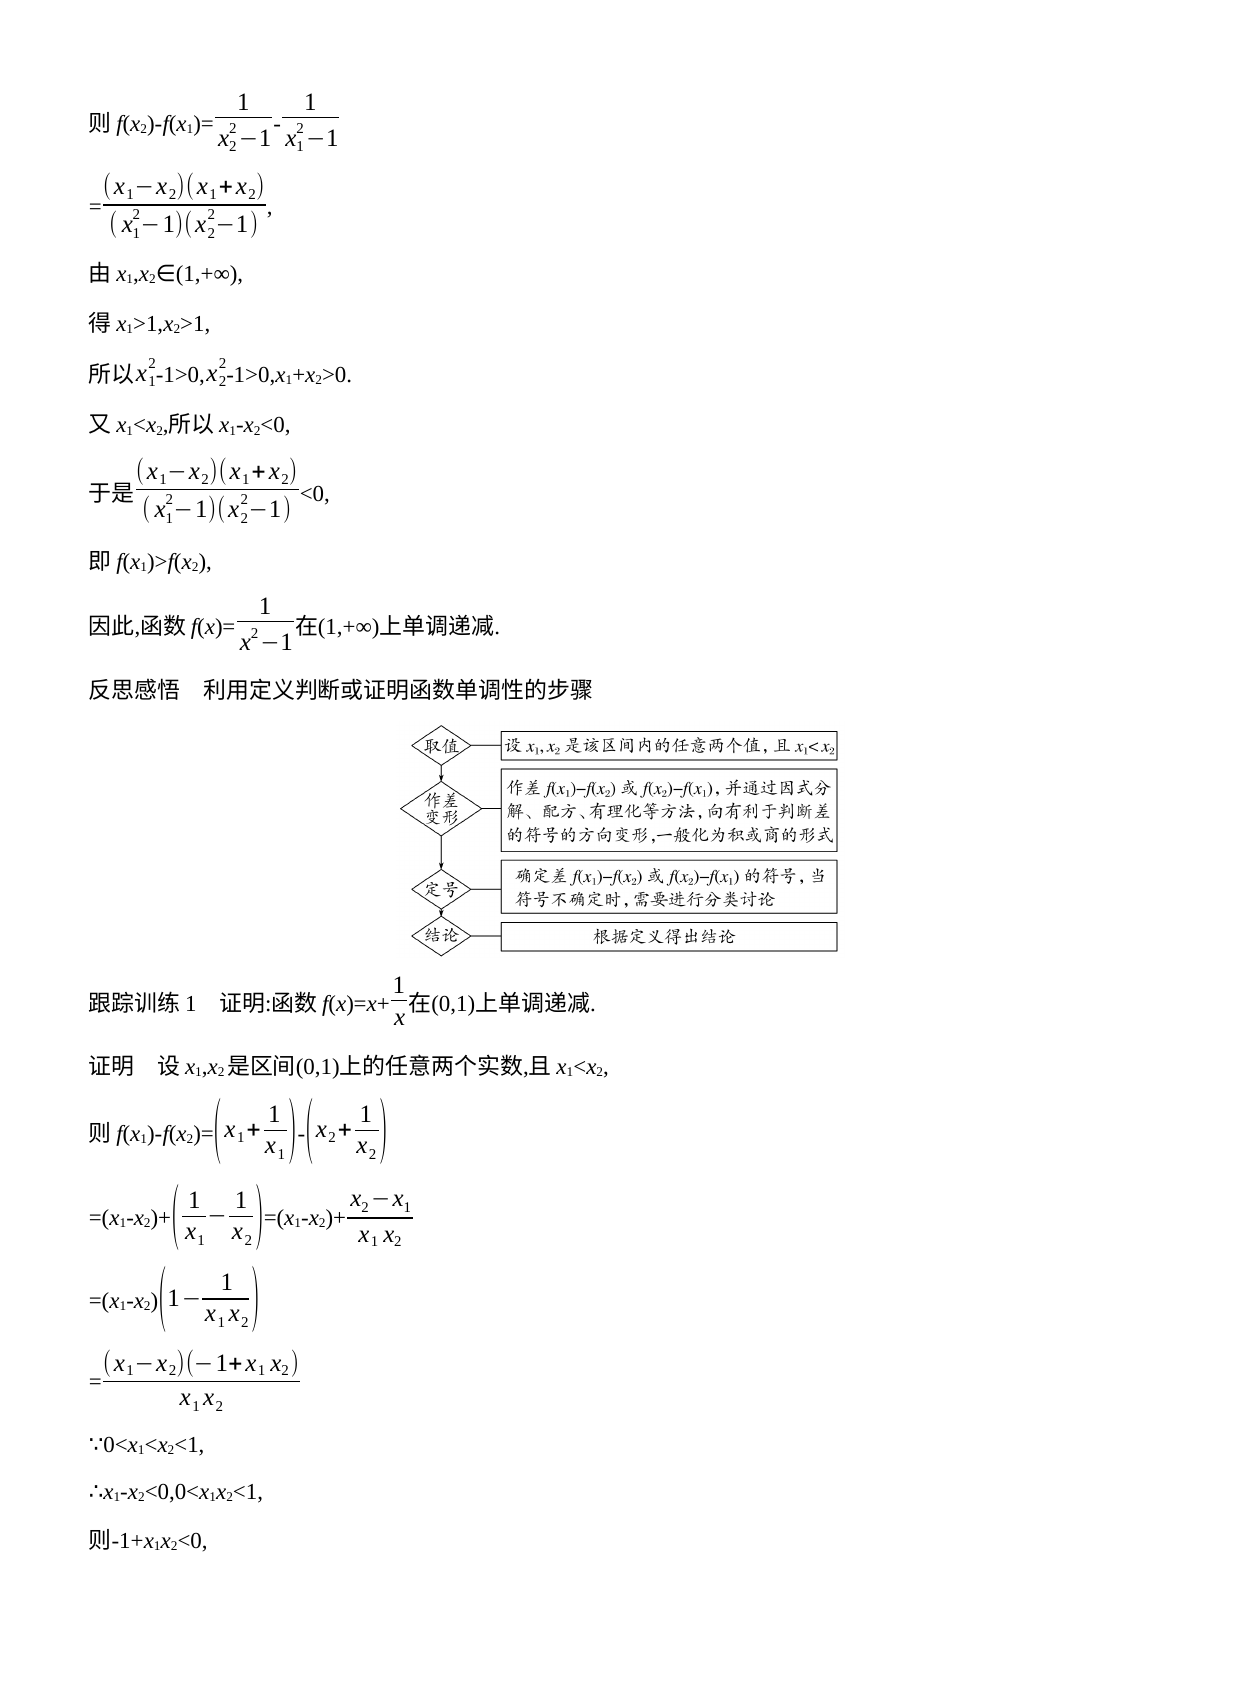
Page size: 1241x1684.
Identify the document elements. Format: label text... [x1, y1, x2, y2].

text 得x1>1,x2>1, [88, 305, 1152, 338]
text 于是<0, [88, 456, 1152, 527]
text 即f(x1)>f(x2), [88, 543, 1152, 576]
text 又x1<x2,所以x1-x2<0, [88, 406, 1152, 439]
text 由x1,x2∈(1,+∞), [88, 255, 1152, 288]
picture [395, 721, 845, 958]
text 则-1+x1x2<0, [88, 1521, 1152, 1555]
text =(x1-x2)+=(x1-x2)+ [88, 1183, 1152, 1252]
text 则f(x1)-f(x2)=- [88, 1097, 1152, 1166]
text 跟踪训练1 证明:函数f(x)=x+在(0,1)上单调递减. [88, 972, 1152, 1031]
text =(x1-x2) [88, 1265, 1152, 1334]
text ∴x1-x2<0,0<x1x2<1, [88, 1474, 1152, 1506]
text 所以-1>0,-1>0,x1+x2>0. [88, 355, 1152, 390]
text =, [88, 171, 1152, 242]
text 反思感悟 利用定义判断或证明函数单调性的步骤 [88, 672, 1152, 705]
text 证明 设x1,x2是区间(0,1)上的任意两个实数,且x1<x2, [88, 1047, 1152, 1081]
text 则f(x2)-f(x1)=- [88, 88, 1152, 155]
text ∵0<x1<x2<1, [88, 1428, 1152, 1459]
text = [88, 1348, 1152, 1414]
text 因此,函数f(x)=在(1,+∞)上单调递减. [88, 593, 1152, 655]
